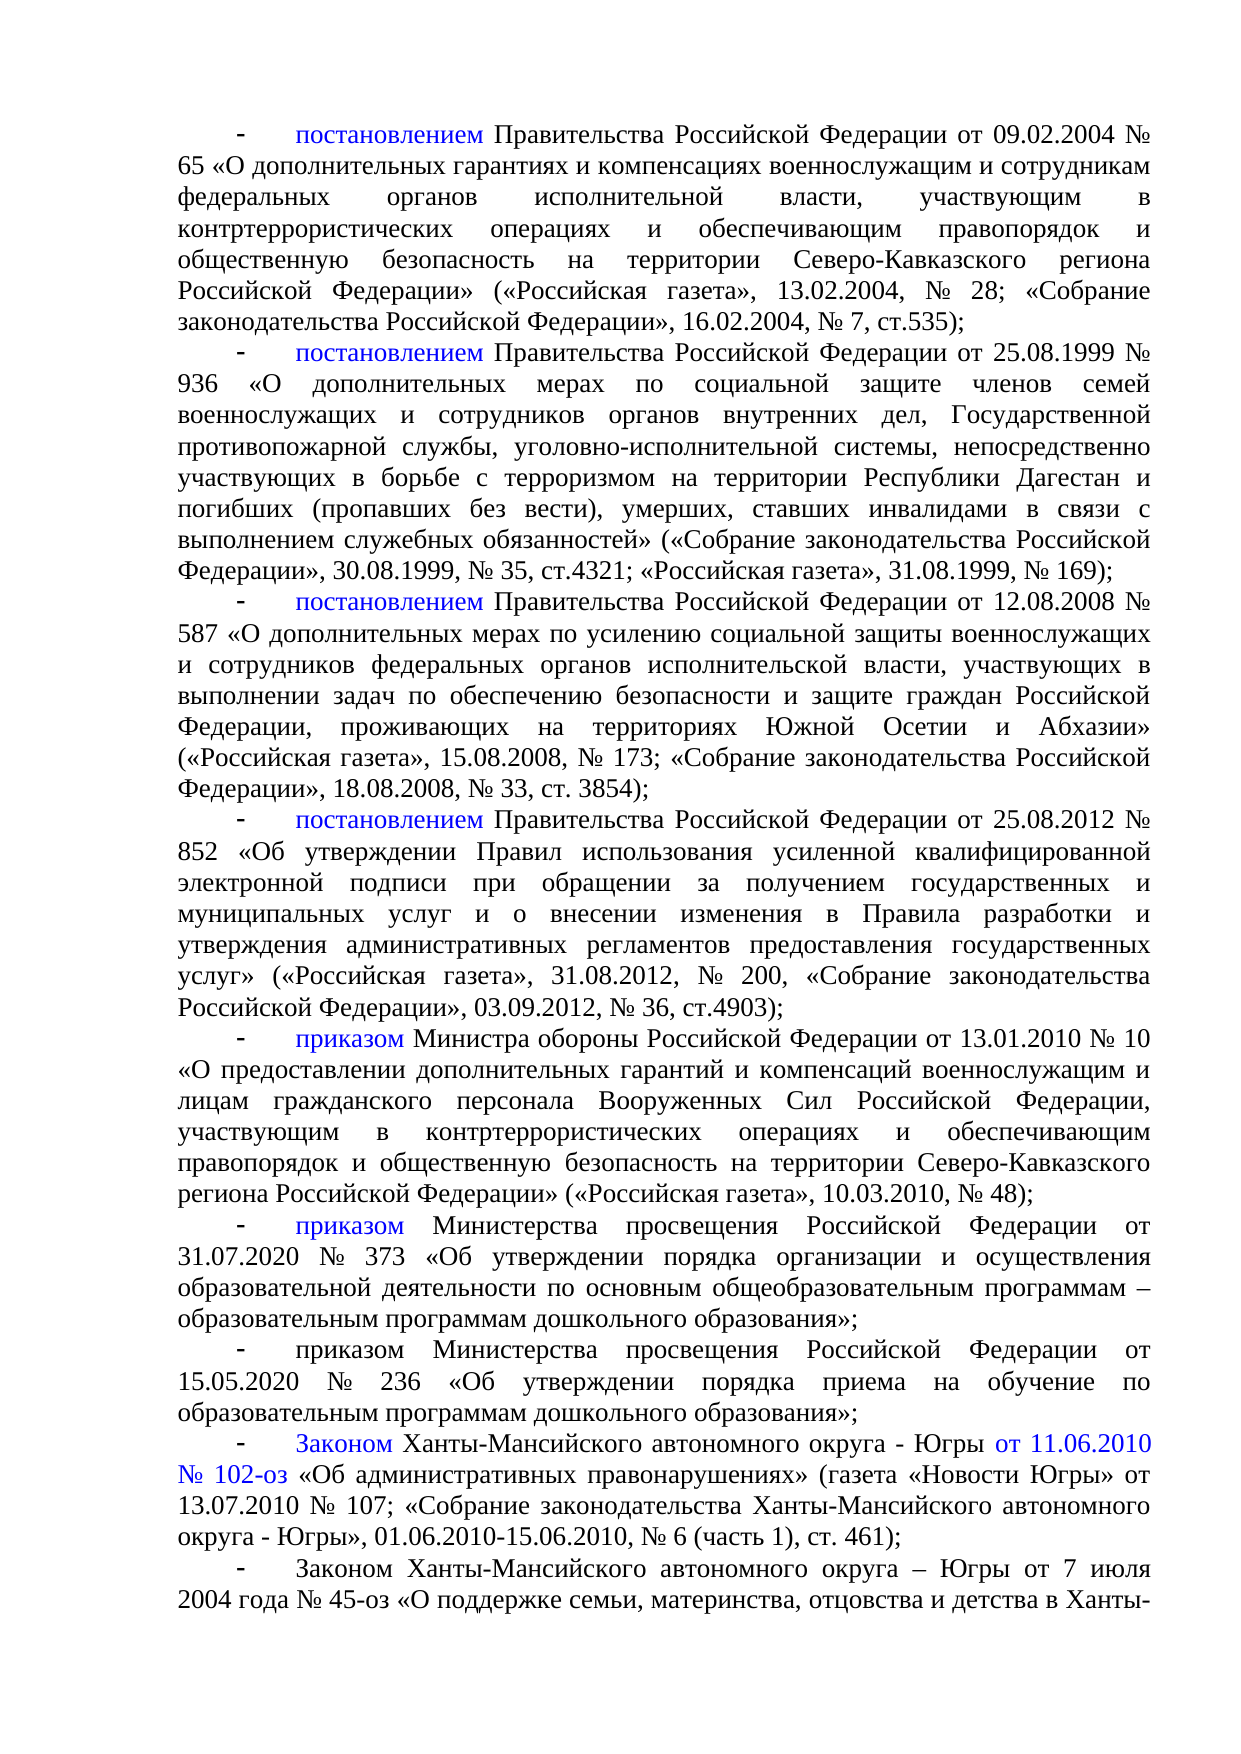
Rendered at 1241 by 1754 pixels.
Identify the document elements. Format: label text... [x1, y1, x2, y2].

list постановлением Правительства Российской Федерации от 09.02.2004 № 65 «О дополнительных гарантиях и компенсациях военнослужащим и сотрудникам федеральных органов исполнительной власти, участвующим в контртеррористических операциях и обеспечивающим правопорядок и общественную безопасность на территории Северо-Кавказского региона Российской Федерации» («Российская газета», 13.02.2004, № 28; «Собрание законодательства Российской Федерации», 16.02.2004, № 7, ст.535); [177, 118, 1152, 336]
list постановлением Правительства Российской Федерации от 25.08.2012 № 852 «Об утверждении Правил использования усиленной квалифицированной электронной подписи при обращении за получением государственных и муниципальных услуг и о внесении изменения в Правила разработки и утверждения административных регламентов предоставления государственных услуг» («Российская газета», 31.08.2012, № 200, «Собрание законодательства Российской Федерации», 03.09.2012, № 36, ст.4903); [177, 804, 1152, 1022]
list приказом Министерства просвещения Российской Федерации от 31.07.2020 № 373 «Об утверждении порядка организации и осуществления образовательной деятельности по основным общеобразовательным программам –образовательным программам дошкольного образования»; [177, 1209, 1152, 1333]
list постановлением Правительства Российской Федерации от 12.08.2008 № 587 «О дополнительных мерах по усилению социальной защиты военнослужащих и сотрудников федеральных органов исполнительской власти, участвующих в выполнении задач по обеспечению безопасности и защите граждан Российской Федерации, проживающих на территориях Южной Осетии и Абхазии» («Российская газета», 15.08.2008, № 173; «Собрание законодательства Российской Федерации», 18.08.2008, № 33, ст. 3854); [177, 586, 1152, 804]
list постановлением Правительства Российской Федерации от 25.08.1999 № 936 «О дополнительных мерах по социальной защите членов семей военнослужащих и сотрудников органов внутренних дел, Государственной противопожарной службы, уголовно-исполнительной системы, непосредственно участвующих в борьбе с терроризмом на территории Республики Дагестан и погибших (пропавших без вести), умерших, ставших инвалидами в связи с выполнением служебных обязанностей» («Собрание законодательства Российской Федерации», 30.08.1999, № 35, ст.4321; «Российская газета», 31.08.1999, № 169); [177, 336, 1152, 586]
list приказом Министерства просвещения Российской Федерации от 15.05.2020 № 236 «Об утверждении порядка приема на обучение по образовательным программам дошкольного образования»; [177, 1333, 1152, 1427]
list приказом Министра обороны Российской Федерации от 13.01.2010 № 10 «О предоставлении дополнительных гарантий и компенсаций военнослужащим и лицам гражданского персонала Вооруженных Сил Российской Федерации, участвующим в контртеррористических операциях и обеспечивающим правопорядок и общественную безопасность на территории Северо-Кавказского региона Российской Федерации» («Российская газета», 10.03.2010, № 48); [177, 1022, 1152, 1209]
list Законом Ханты-Мансийского автономного округа - Югры от 11.06.2010 № 102-оз «Об административных правонарушениях» (газета «Новости Югры» от 13.07.2010 № 107; «Собрание законодательства Ханты-Мансийского автономного округа - Югры», 01.06.2010-15.06.2010, № 6 (часть 1), ст. 461); [177, 1427, 1152, 1552]
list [177, 1552, 1152, 1614]
